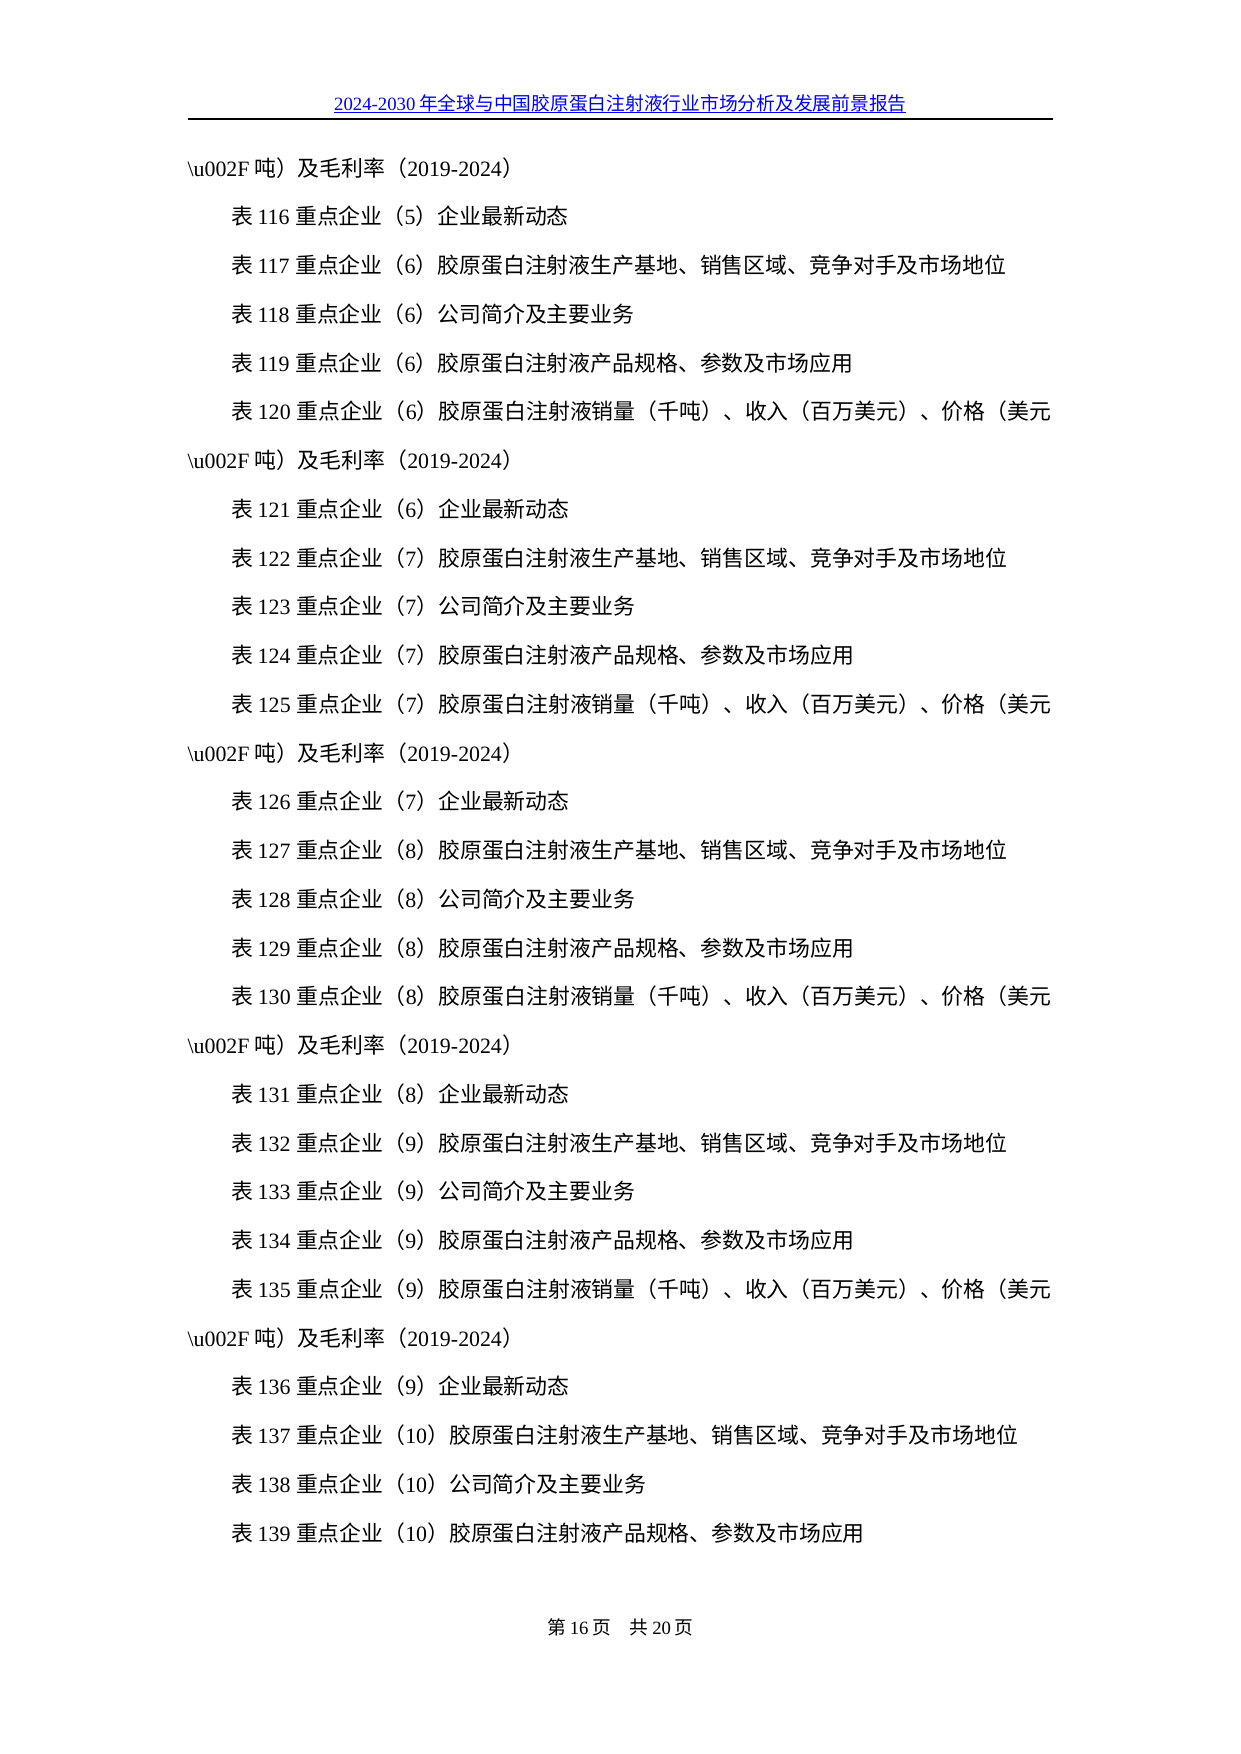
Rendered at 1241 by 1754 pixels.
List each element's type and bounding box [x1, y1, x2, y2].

text [187, 150, 1053, 1548]
